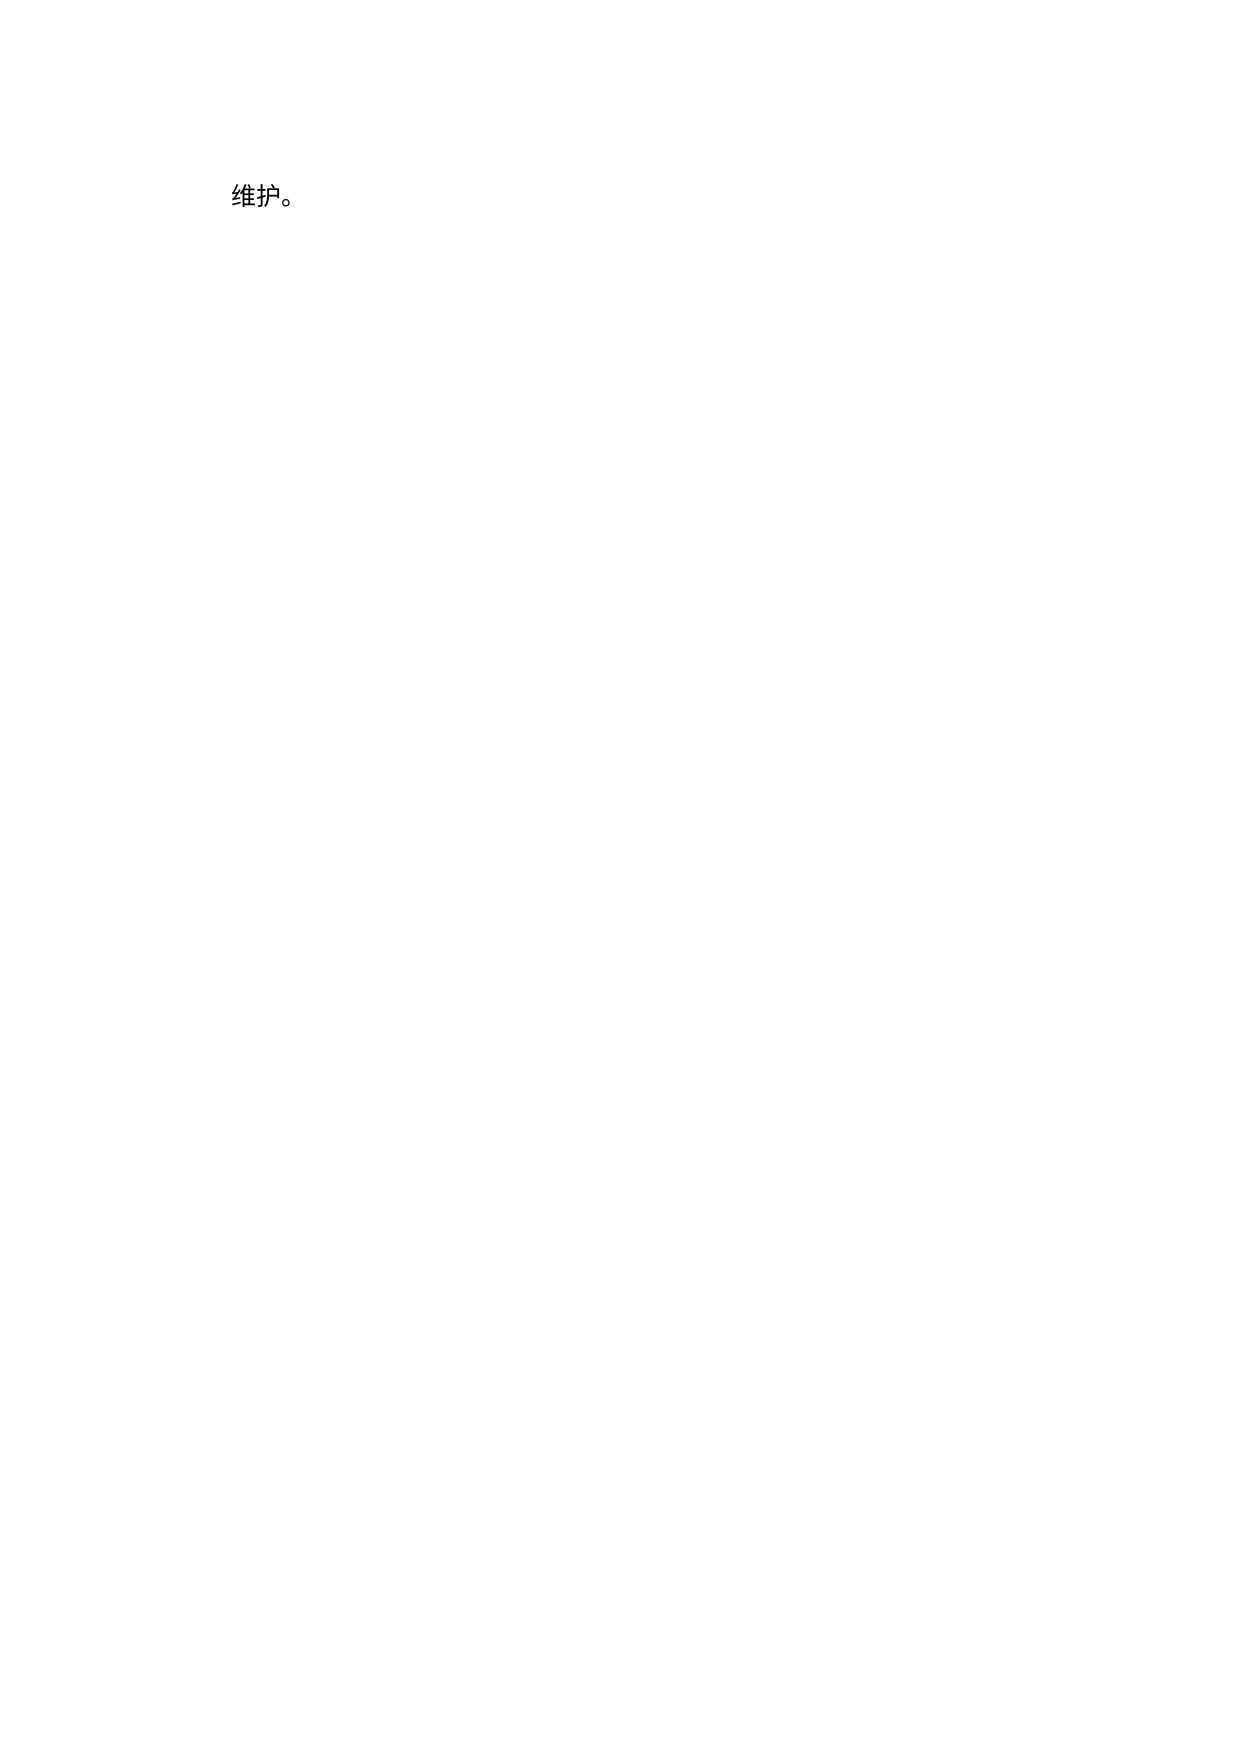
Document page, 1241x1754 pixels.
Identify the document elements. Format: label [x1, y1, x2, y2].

list [187, 162, 1053, 227]
